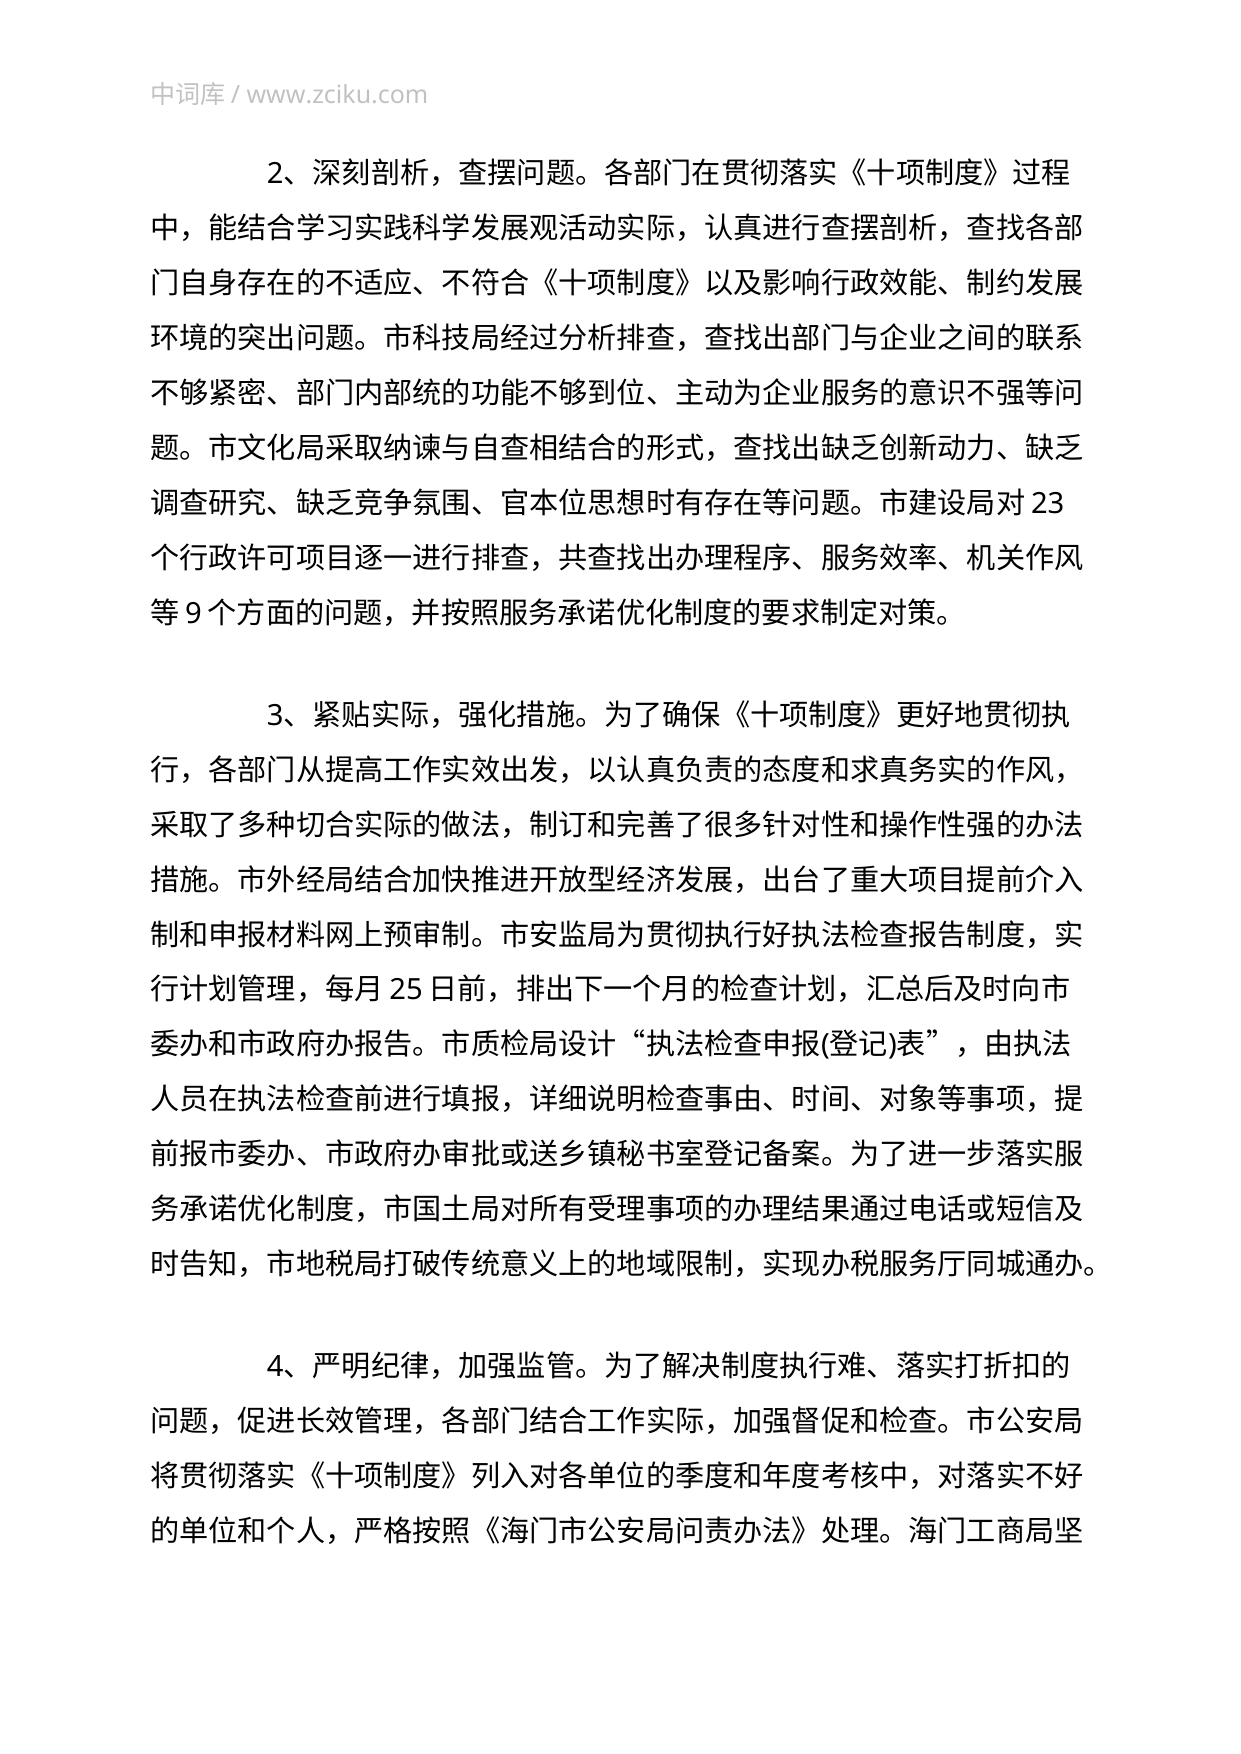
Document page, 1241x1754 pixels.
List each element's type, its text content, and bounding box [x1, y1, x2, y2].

text 3、紧贴实际，强化措施。为了确保《十项制度》更好地贯彻执行，各部门从提高工作实效出发，以认真负责的态度和求真务实的作风，采取了多种切合实际的做法，制订和完善了很多针对性和操作性强的办法措施。市外经局结合加快推进开放型经济发展，出台了重大项目提前介入制和申报材料网上预审制。市安监局为贯彻执行好执法检查报告制度，实行计划管理，每月25日前，排出下一个月的检查计划，汇总后及时向市委办和市政府办报告。市质检局设计“执法检查申报(登记)表”，由执法人员在执法检查前进行填报，详细说明检查事由、时间、对象等事项，提前报市委办、市政府办审批或送乡镇秘书室登记备案。为了进一步落实服务承诺优化制度，市国土局对所有受理事项的办理结果通过电话或短信及时告知，市地税局打破传统意义上的地域限制，实现办税服务厅同城通办。 [150, 691, 1090, 1283]
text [150, 1342, 1090, 1549]
text 2、深刻剖析，查摆问题。各部门在贯彻落实《十项制度》过程中，能结合学习实践科学发展观活动实际，认真进行查摆剖析，查找各部门自身存在的不适应、不符合《十项制度》以及影响行政效能、制约发展环境的突出问题。市科技局经过分析排查，查找出部门与企业之间的联系不够紧密、部门内部统的功能不够到位、主动为企业服务的意识不强等问题。市文化局采取纳谏与自查相结合的形式，查找出缺乏创新动力、缺乏调查研究、缺乏竞争氛围、官本位思想时有存在等问题。市建设局对23个行政许可项目逐一进行排查，共查找出办理程序、服务效率、机关作风等9个方面的问题，并按照服务承诺优化制度的要求制定对策。 [150, 150, 1090, 632]
